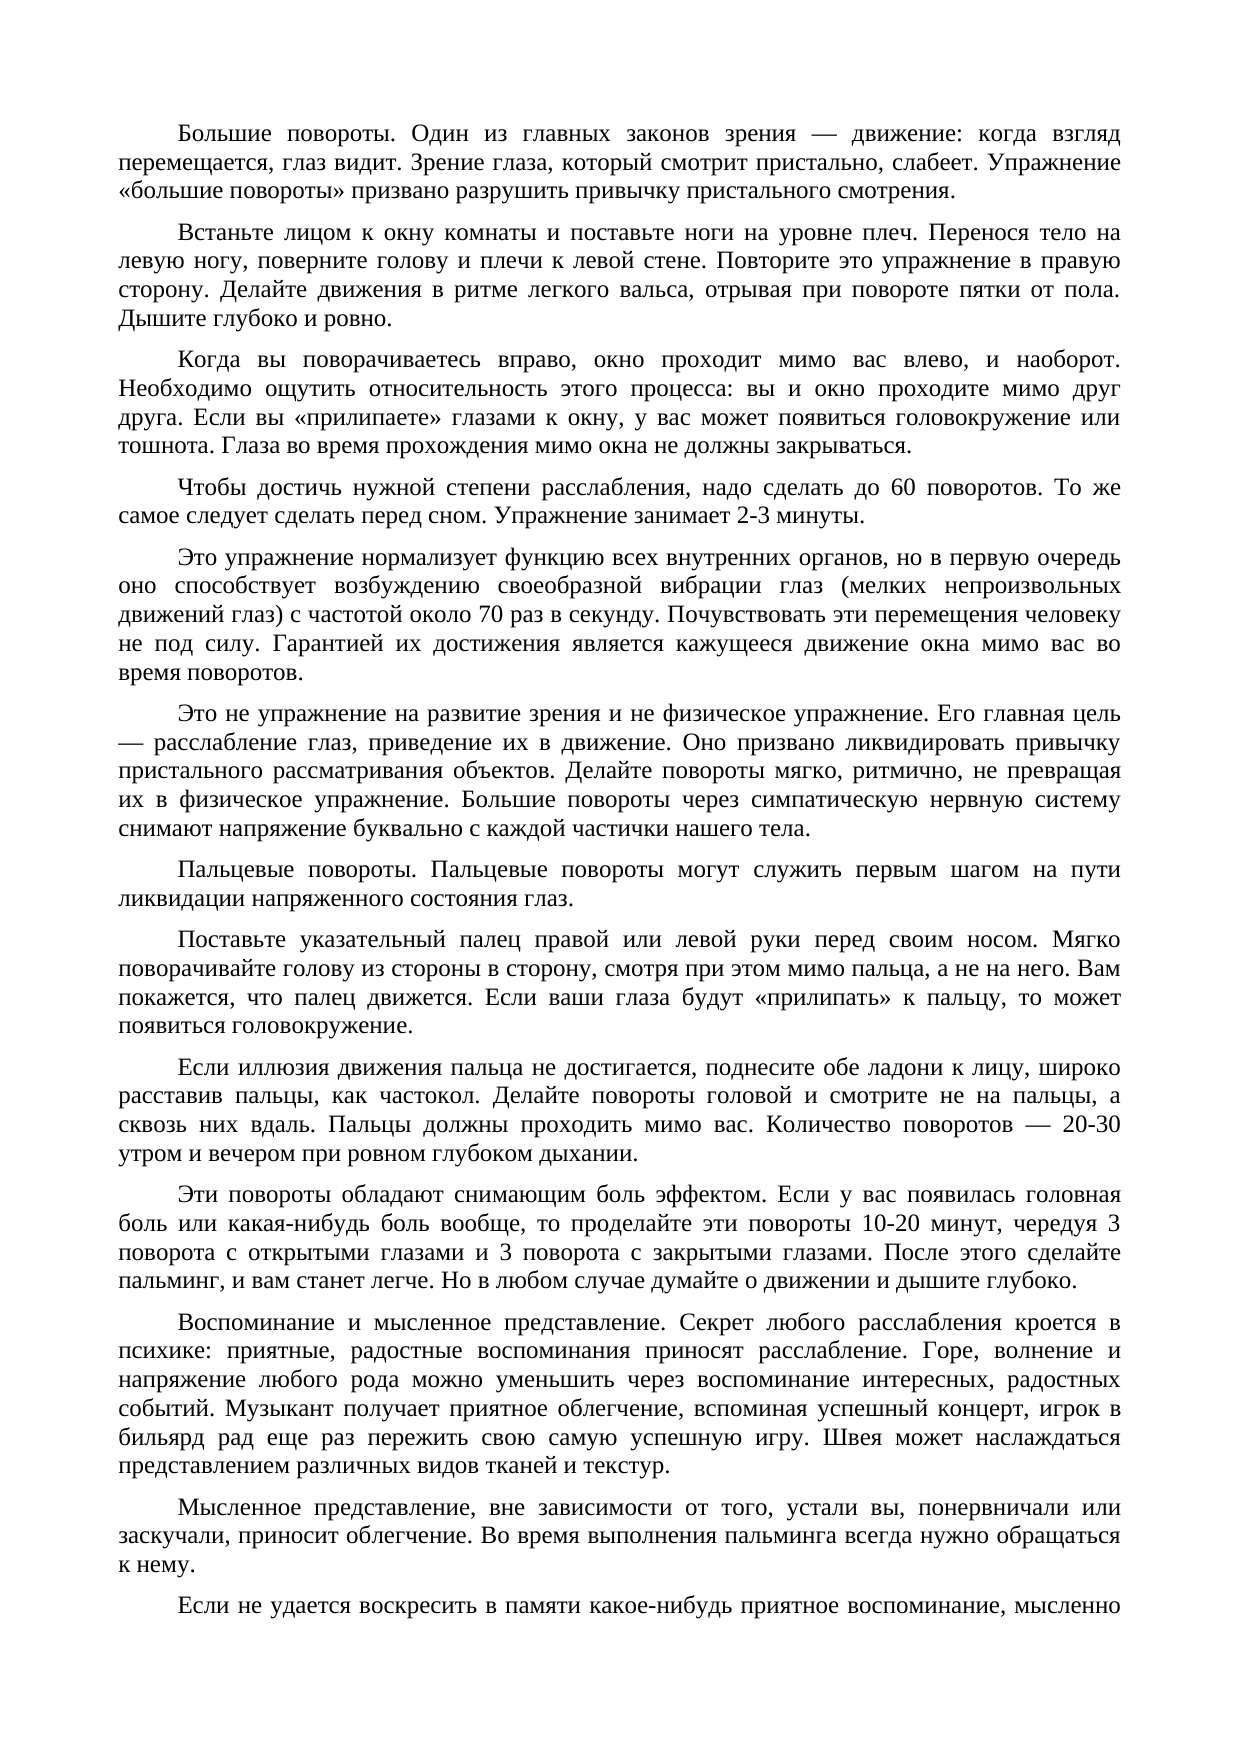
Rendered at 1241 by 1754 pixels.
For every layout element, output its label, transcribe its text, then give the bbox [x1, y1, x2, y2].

text Когда вы поворачиваетесь вправо, окно проходит мимо вас влево, и наоборот. Необходимо ощутить относительность этого процесса: вы и окно проходите мимо друг друга. Если вы «прилипаете» глазами к окну, у вас может появиться головокружение или тошнота. Глаза во время прохождения мимо окна не должны закрываться. [118, 344, 1122, 459]
text Встаньте лицом к окну комнаты и поставьте ноги на уровне плеч. Перенося тело на левую ногу, поверните голову и плечи к левой стене. Повторите это упражнение в правую сторону. Делайте движения в ритме легкого вальса, отрывая при повороте пятки от пола. Дышите глубоко и ровно. [118, 217, 1122, 332]
text Это упражнение нормализует функцию всех внутренних органов, но в первую очередь оно способствует возбуждению своеобразной вибрации глаз (мелких непроизвольных движений глаз) с частотой около 70 раз в секунду. Почувствовать эти перемещения человеку не под силу. Гарантией их достижения является кажущееся движение окна мимо вас во время поворотов. [118, 542, 1122, 686]
text Поставьте указательный палец правой или левой руки перед своим носом. Мягко поворачивайте голову из стороны в сторону, смотря при этом мимо пальца, а не на него. Вам покажется, что палец движется. Если ваши глаза будут «прилипать» к пальцу, то может появиться головокружение. [118, 924, 1122, 1039]
text Большие повороты. Один из главных законов зрения — движение: когда взгляд перемещается, глаз видит. Зрение глаза, который смотрит пристально, слабеет. Упражнение «большие повороты» призвано разрушить привычку пристального смотрения. [118, 118, 1122, 204]
text Если иллюзия движения пальца не достигается, поднесите обе ладони к лицу, широко расставив пальцы, как частокол. Делайте повороты головой и смотрите не на пальцы, а сквозь них вдаль. Пальцы должны проходить мимо вас. Количество поворотов — 20-30 утром и вечером при ровном глубоком дыхании. [118, 1052, 1122, 1167]
text Эти повороты обладают снимающим боль эффектом. Если у вас появилась головная боль или какая-нибудь боль вообще, то проделайте эти повороты 10-20 минут, чередуя 3 поворота с открытыми глазами и 3 поворота с закрытыми глазами. После этого сделайте пальминг, и вам станет легче. Но в любом случае думайте о движении и дышите глубоко. [118, 1179, 1122, 1294]
text Это не упражнение на развитие зрения и не физическое упражнение. Его главная цель — расслабление глаз, приведение их в движение. Оно призвано ликвидировать привычку пристального рассматривания объектов. Делайте повороты мягко, ритмично, не превращая их в физическое упражнение. Большие повороты через симпатическую нервную систему снимают напряжение буквально с каждой частички нашего тела. [118, 698, 1122, 842]
text Мысленное представление, вне зависимости от того, устали вы, понервничали или заскучали, приносит облегчение. Во время выполнения пальминга всегда нужно обращаться к нему. [118, 1492, 1122, 1578]
text Пальцевые повороты. Пальцевые повороты могут служить первым шагом на пути ликвидации напряженного состояния глаз. [118, 854, 1122, 912]
text Воспоминание и мысленное представление. Секрет любого расслабления кроется в психике: приятные, радостные воспоминания приносят расслабление. Горе, волнение и напряжение любого рода можно уменьшить через воспоминание интересных, радостных событий. Музыкант получает приятное облегчение, вспоминая успешный концерт, игрок в бильярд рад еще раз пережить свою самую успешную игру. Швея может наслаждаться представлением различных видов тканей и текстур. [118, 1307, 1122, 1479]
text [118, 1591, 1122, 1619]
text Чтобы достичь нужной степени расслабления, надо сделать до 60 поворотов. То же самое следует сделать перед сном. Упражнение занимает 2-3 минуты. [118, 472, 1122, 529]
